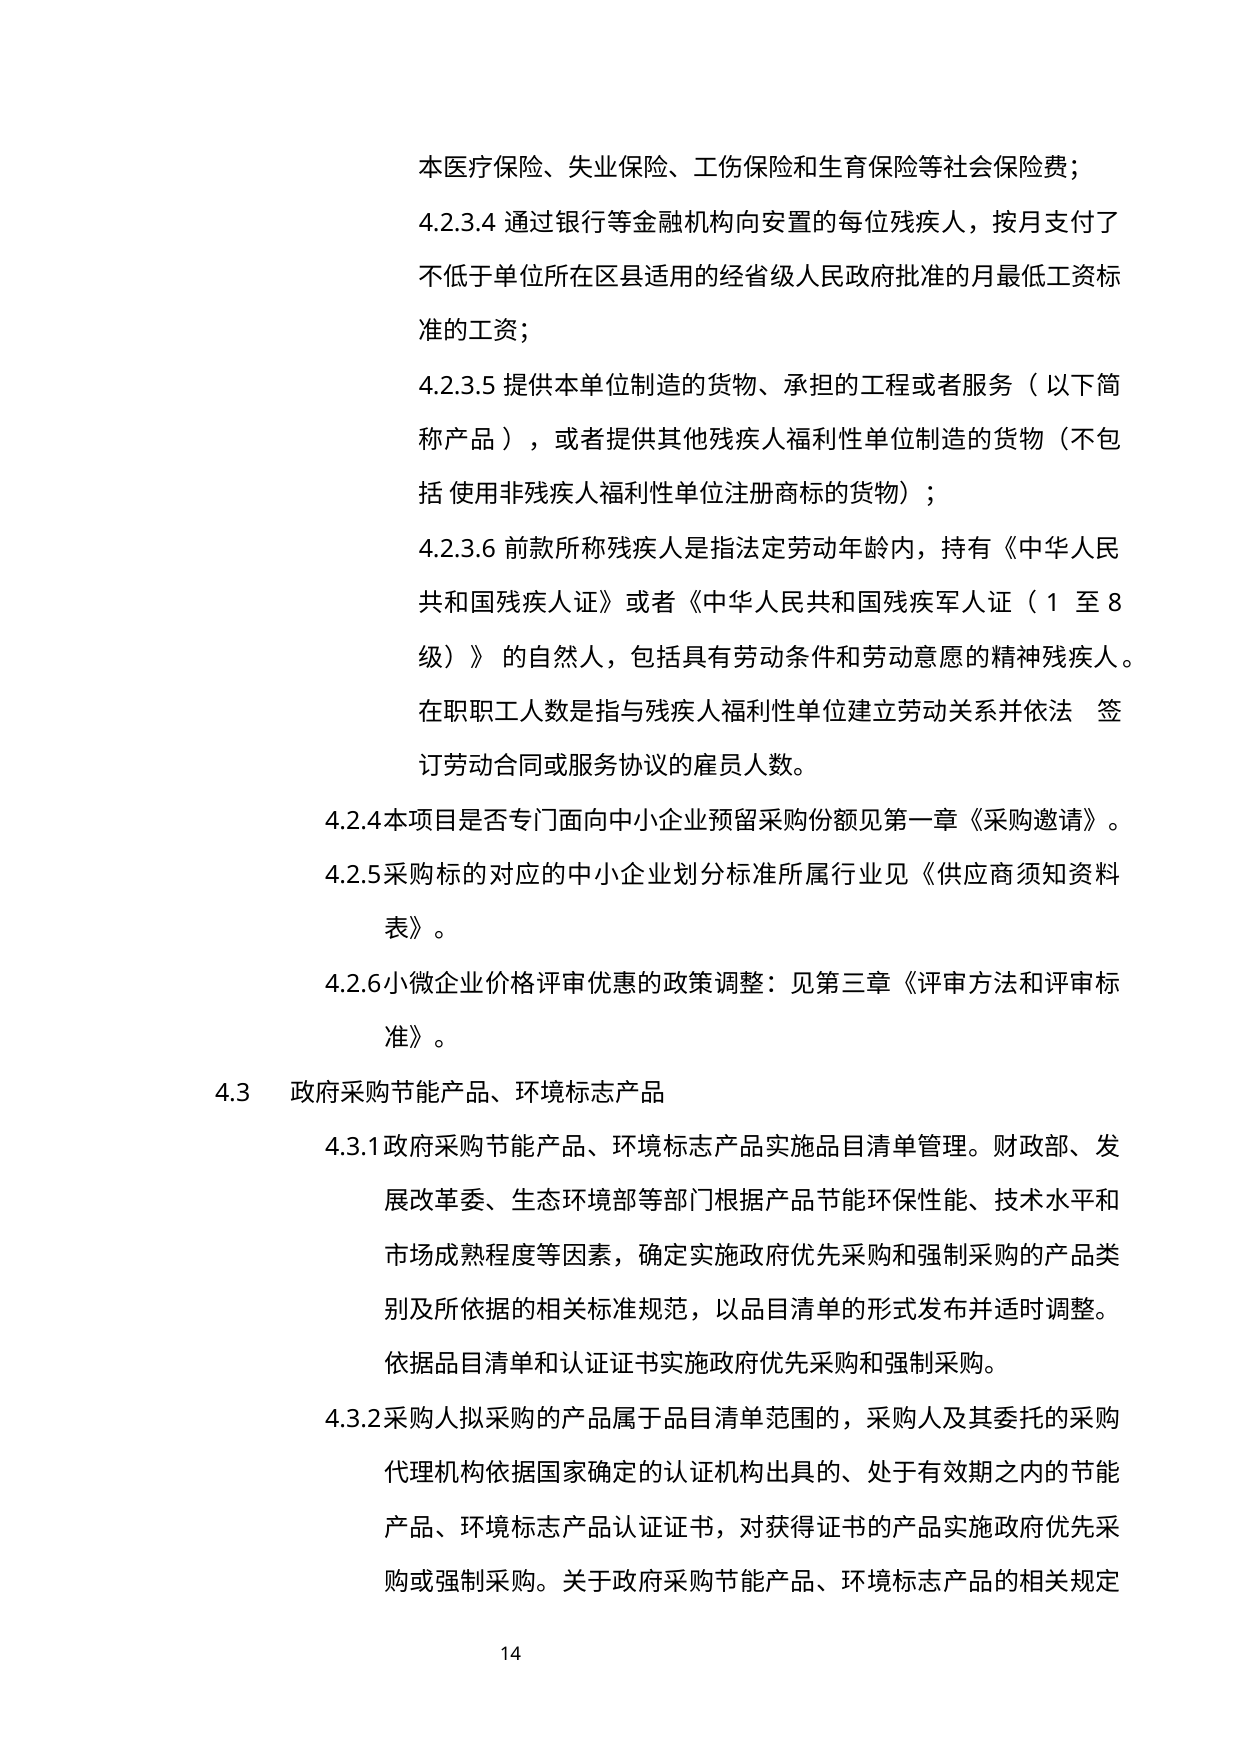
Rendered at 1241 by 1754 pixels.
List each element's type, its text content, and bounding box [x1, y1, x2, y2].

list 本项目是否专门面向中小企业预留采购份额见第一章《采购邀请》。 [325, 800, 1122, 836]
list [418, 148, 1122, 184]
list 4.2.3.6 前款所称残疾人是指法定劳动年龄内，持有《中华人民共和国残疾人证》或者《中华人民共和国残疾军人证（ 1 至 8 级）》 的自然人，包括具有劳动条件和劳动意愿的精神残疾人。在职职工人数是指与残疾人福利性单位建立劳动关系并依法 签订劳动合同或服务协议的雇员人数。 [418, 528, 1122, 782]
list 政府采购节能产品、环境标志产品实施品目清单管理。财政部、发展改革委、生态环境部等部门根据产品节能环保性能、技术水平和市场成熟程度等因素，确定实施政府优先采购和强制采购的产品类别及所依据的相关标准规范，以品目清单的形式发布并适时调整。依据品目清单和认证证书实施政府优先采购和强制采购。 [325, 1126, 1122, 1380]
list 采购标的对应的中小企业划分标准所属行业见《供应商须知资料表》。 [325, 854, 1122, 945]
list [325, 1398, 1122, 1598]
list 4.2.3.4 通过银行等金融机构向安置的每位残疾人，按月支付了不低于单位所在区县适用的经省级人民政府批准的月最低工资标准的工资； [418, 202, 1122, 347]
list 政府采购节能产品、环境标志产品 [215, 1072, 1122, 1108]
list 4.2.3.5 提供本单位制造的货物、承担的工程或者服务（ 以下简称产品 ），或者提供其他残疾人福利性单位制造的货物（不包括 使用非残疾人福利性单位注册商标的货物）； [418, 365, 1122, 510]
list 小微企业价格评审优惠的政策调整：见第三章《评审方法和评审标准》。 [325, 963, 1122, 1054]
